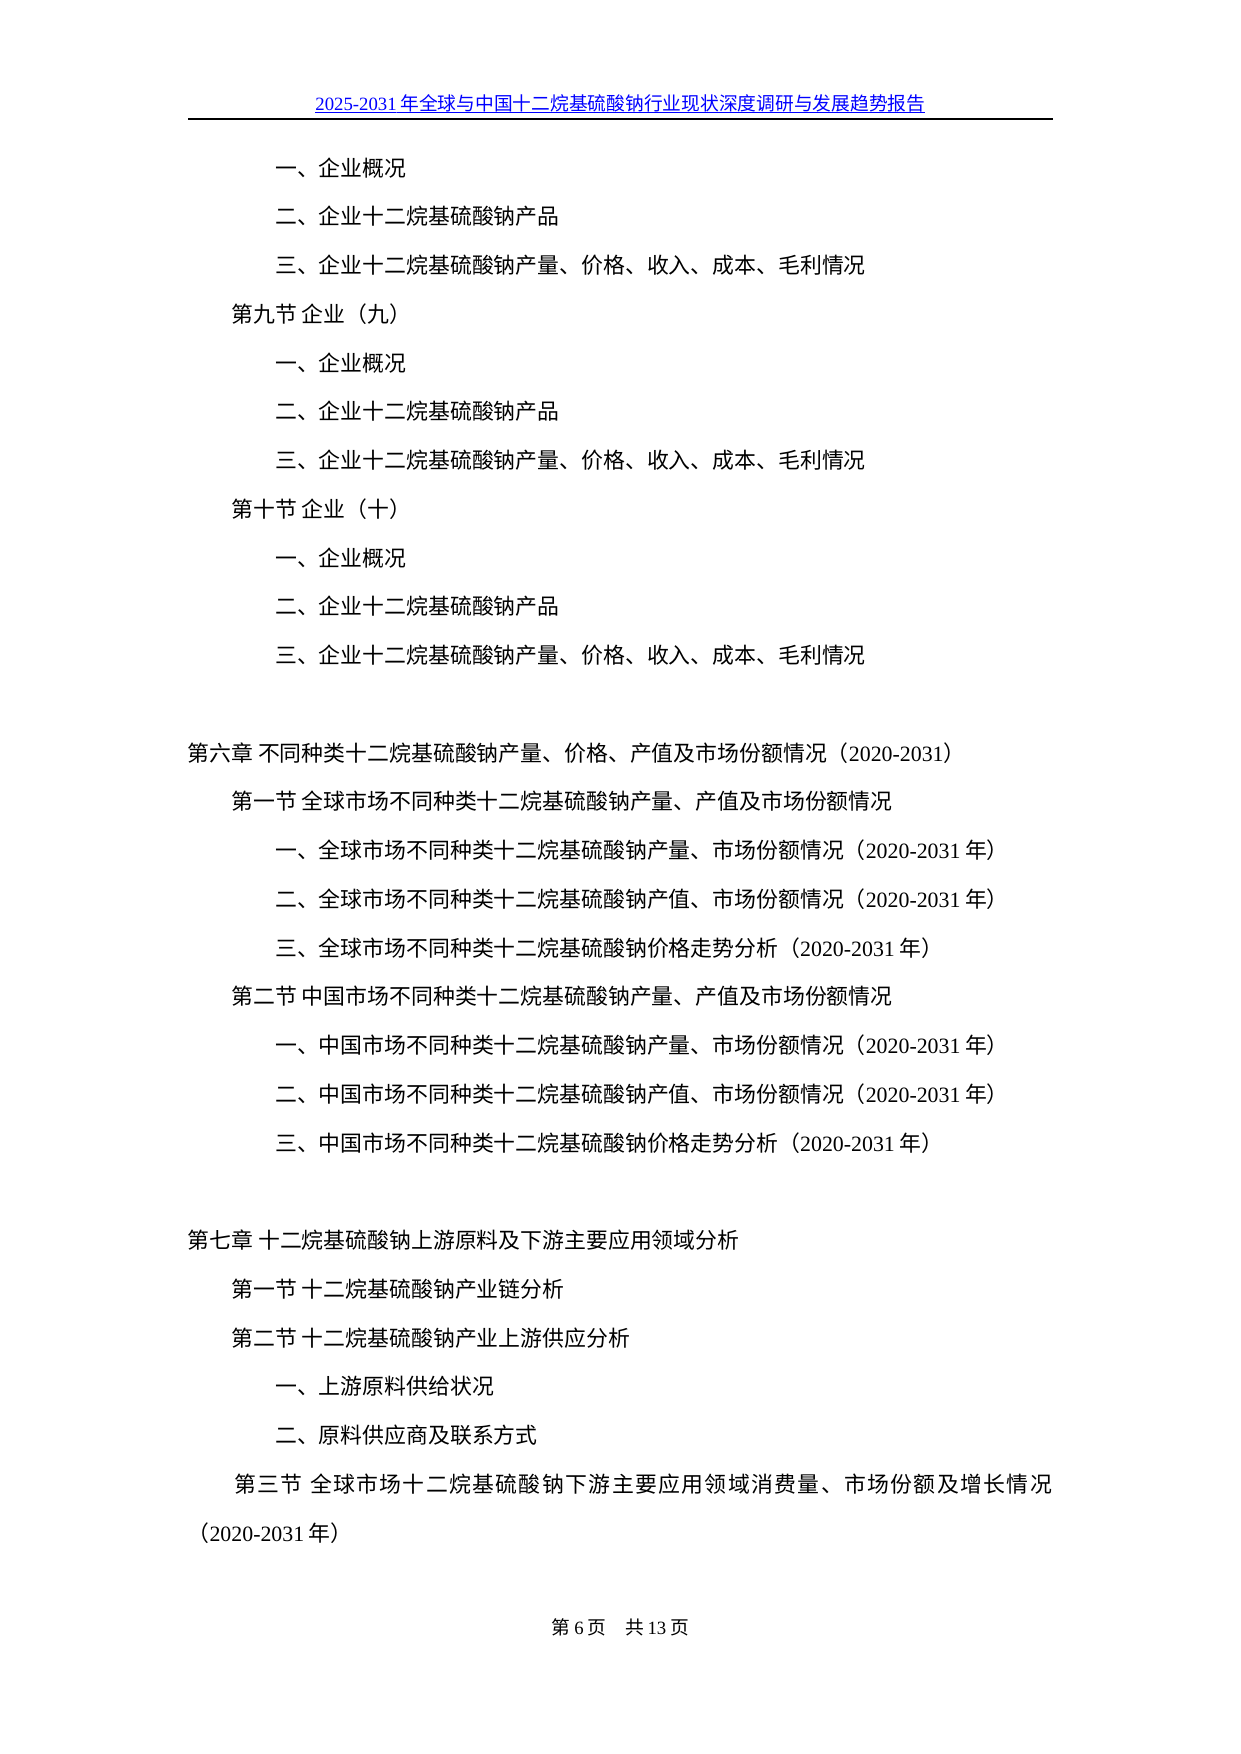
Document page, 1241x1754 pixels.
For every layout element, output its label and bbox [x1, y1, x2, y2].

text [187, 150, 1053, 1548]
